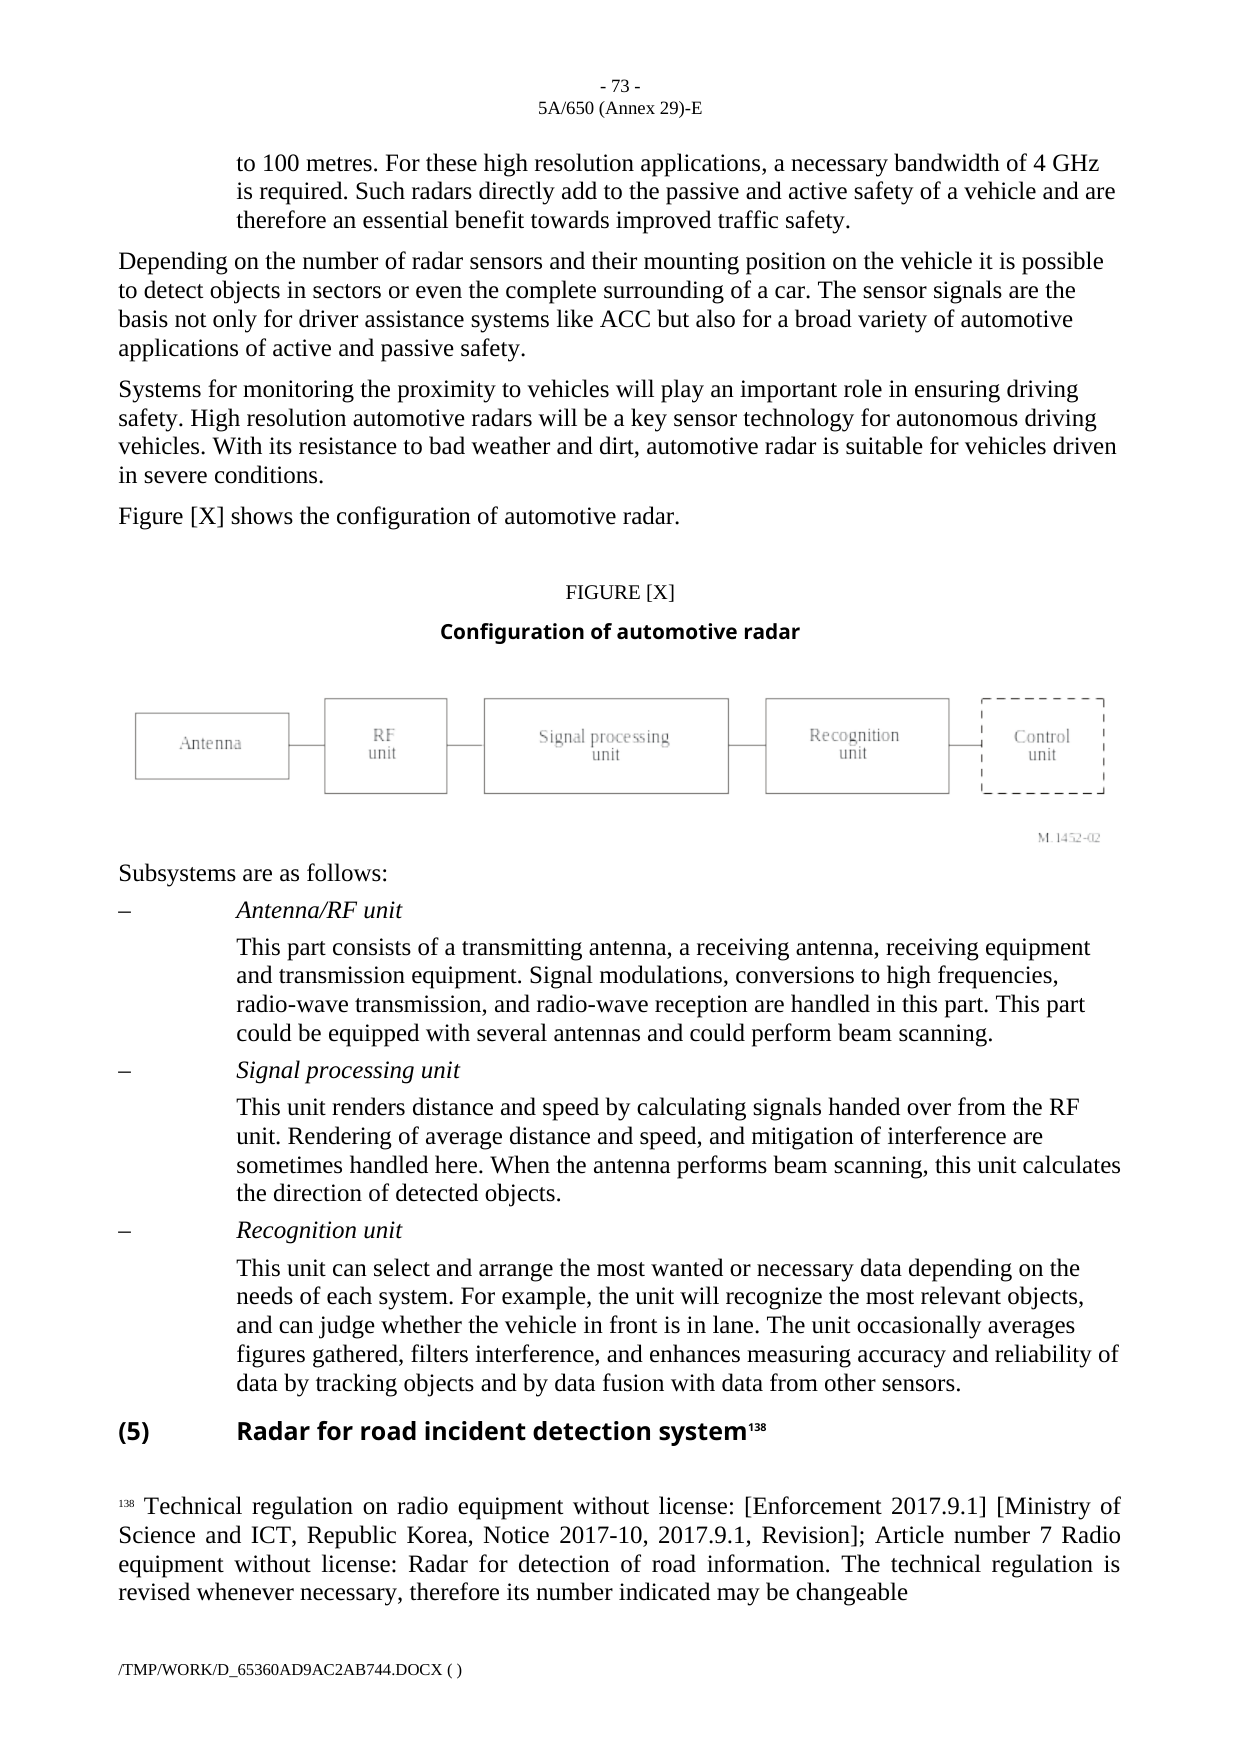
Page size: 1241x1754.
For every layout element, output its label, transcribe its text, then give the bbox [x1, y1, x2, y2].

text This part consists of a transmitting antenna, a receiving antenna, receiving equipment and transmission equipment. Signal modulations, conversions to high frequencies, radio-wave transmission, and radio-wave reception are handled in this part. This part could be equipped with several antennas and could perform beam scanning. [118, 932, 1122, 1047]
text This unit renders distance and speed by calculating signals handed over from the RF unit. Rendering of average distance and speed, and mitigation of interference are sometimes handled here. When the antenna performs beam scanning, this unit calculates the direction of detected objects. [118, 1092, 1122, 1207]
text – Signal processing unit [118, 1055, 1122, 1084]
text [118, 148, 1122, 234]
text – Recognition unit [118, 1216, 1122, 1244]
text Subsystems are as follows: [118, 858, 1122, 886]
text Figure [X] [118, 580, 1122, 604]
text This unit can select and arrange the most wanted or necessary data depending on the needs of each system. For example, the unit will recognize the most relevant objects, and can judge whether the vehicle in front is in lane. The unit occasionally averages figures gathered, filters interference, and enhances measuring accuracy and reliability of data by tracking objects and by data fusion with data from other sensors. [118, 1253, 1122, 1396]
title Configuration of automotive radar [118, 617, 1122, 645]
text Depending on the number of radar sensors and their mounting position on the vehicle it is possible to detect objects in sectors or even the complete surrounding of a car. The sensor signals are the basis not only for driver assistance systems like ACC but also for a broad variety of automotive applications of active and passive safety. [118, 246, 1122, 361]
text Figure [X] shows the configuration of automotive radar. [118, 501, 1122, 530]
text Systems for monitoring the proximity to vehicles will play an important role in ensuring driving safety. High resolution automotive radars will be a key sensor technology for autonomous driving vehicles. With its resistance to bad weather and dirt, automotive radar is suitable for vehicles driven in severe conditions. [118, 374, 1122, 489]
text – Antenna/RF unit [118, 895, 1122, 923]
subtitle (5) Radar for road incident detection system [118, 1413, 1122, 1447]
